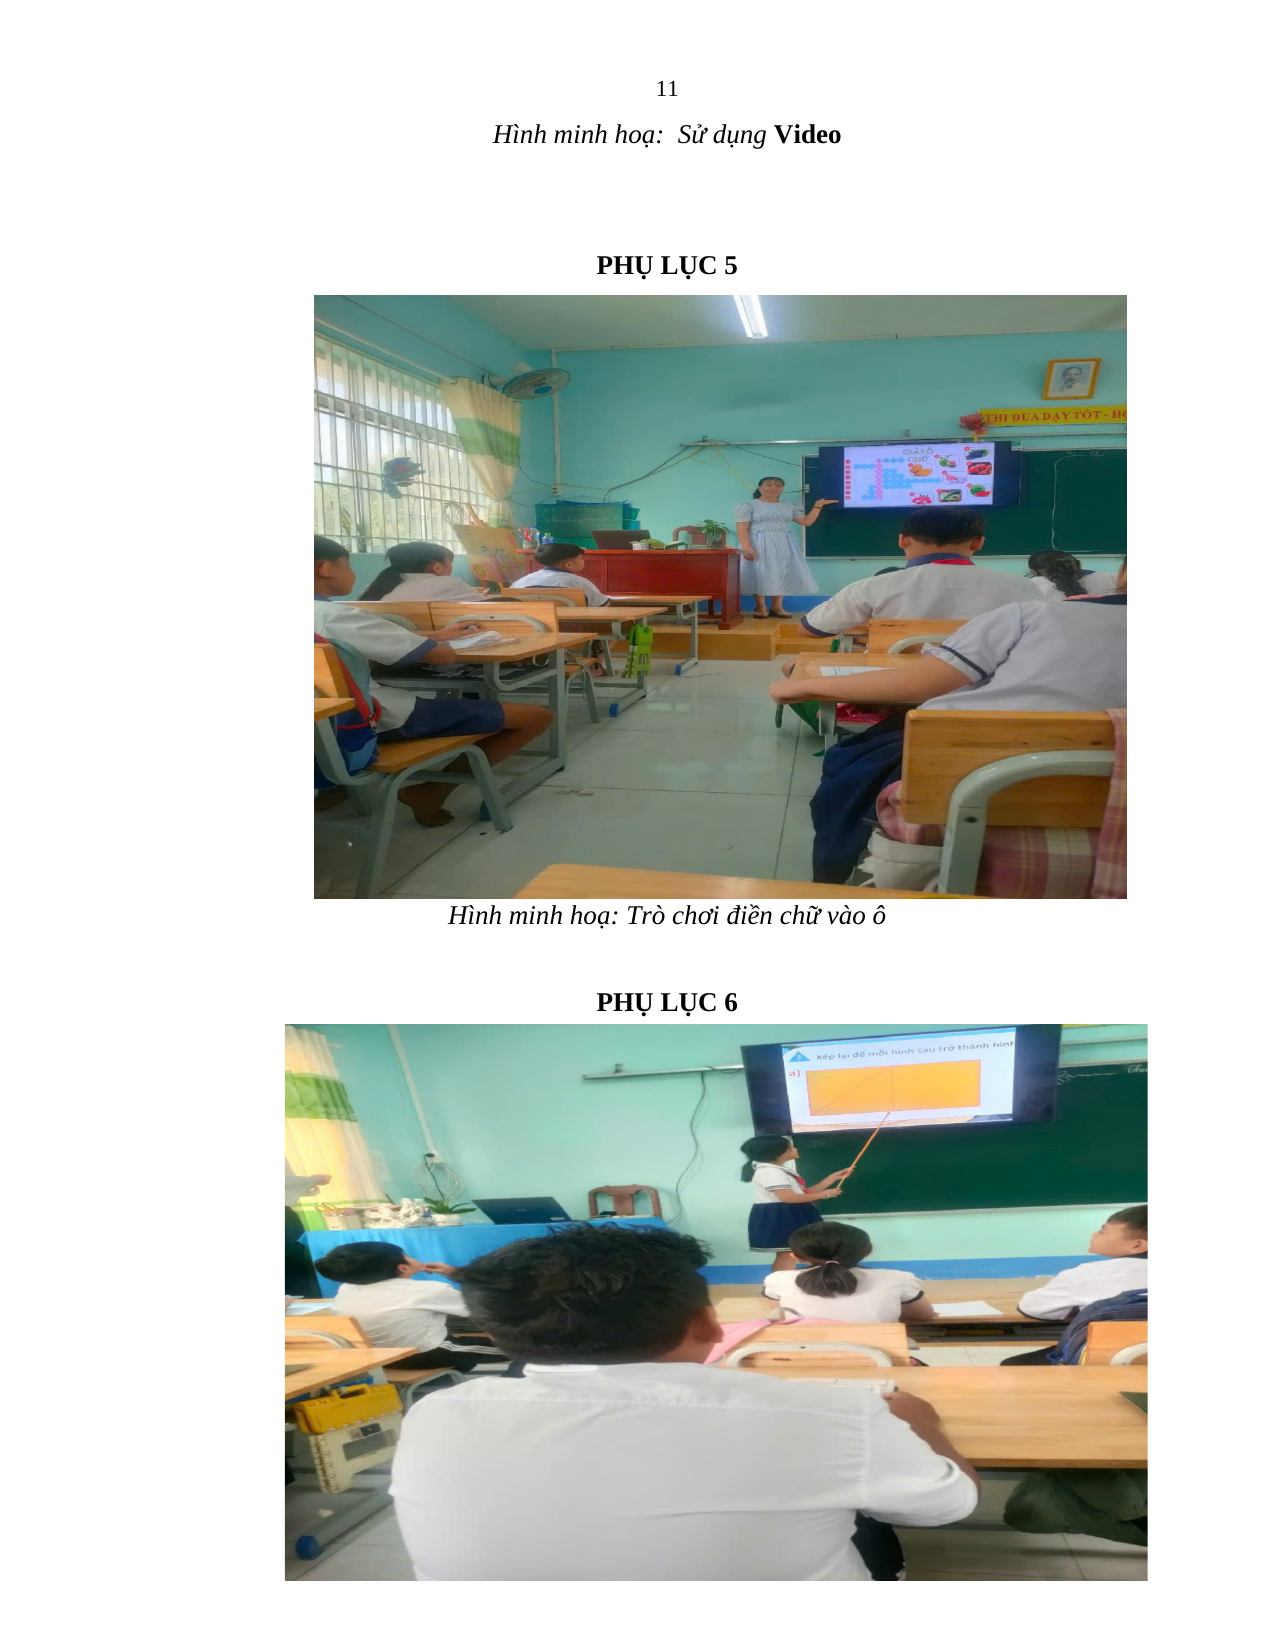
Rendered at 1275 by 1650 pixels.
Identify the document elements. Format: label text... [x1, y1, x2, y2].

picture [314, 295, 1127, 899]
text PHỤ LỤC 5 [177, 249, 1157, 280]
text Hình minh hoạ: Trò chơi điền chữ vào ô [177, 899, 1157, 930]
text Hình minh hoạ: Sử dụng Video [177, 118, 1157, 149]
picture [284, 1024, 1148, 1581]
text PHỤ LỤC 6 [177, 986, 1157, 1017]
